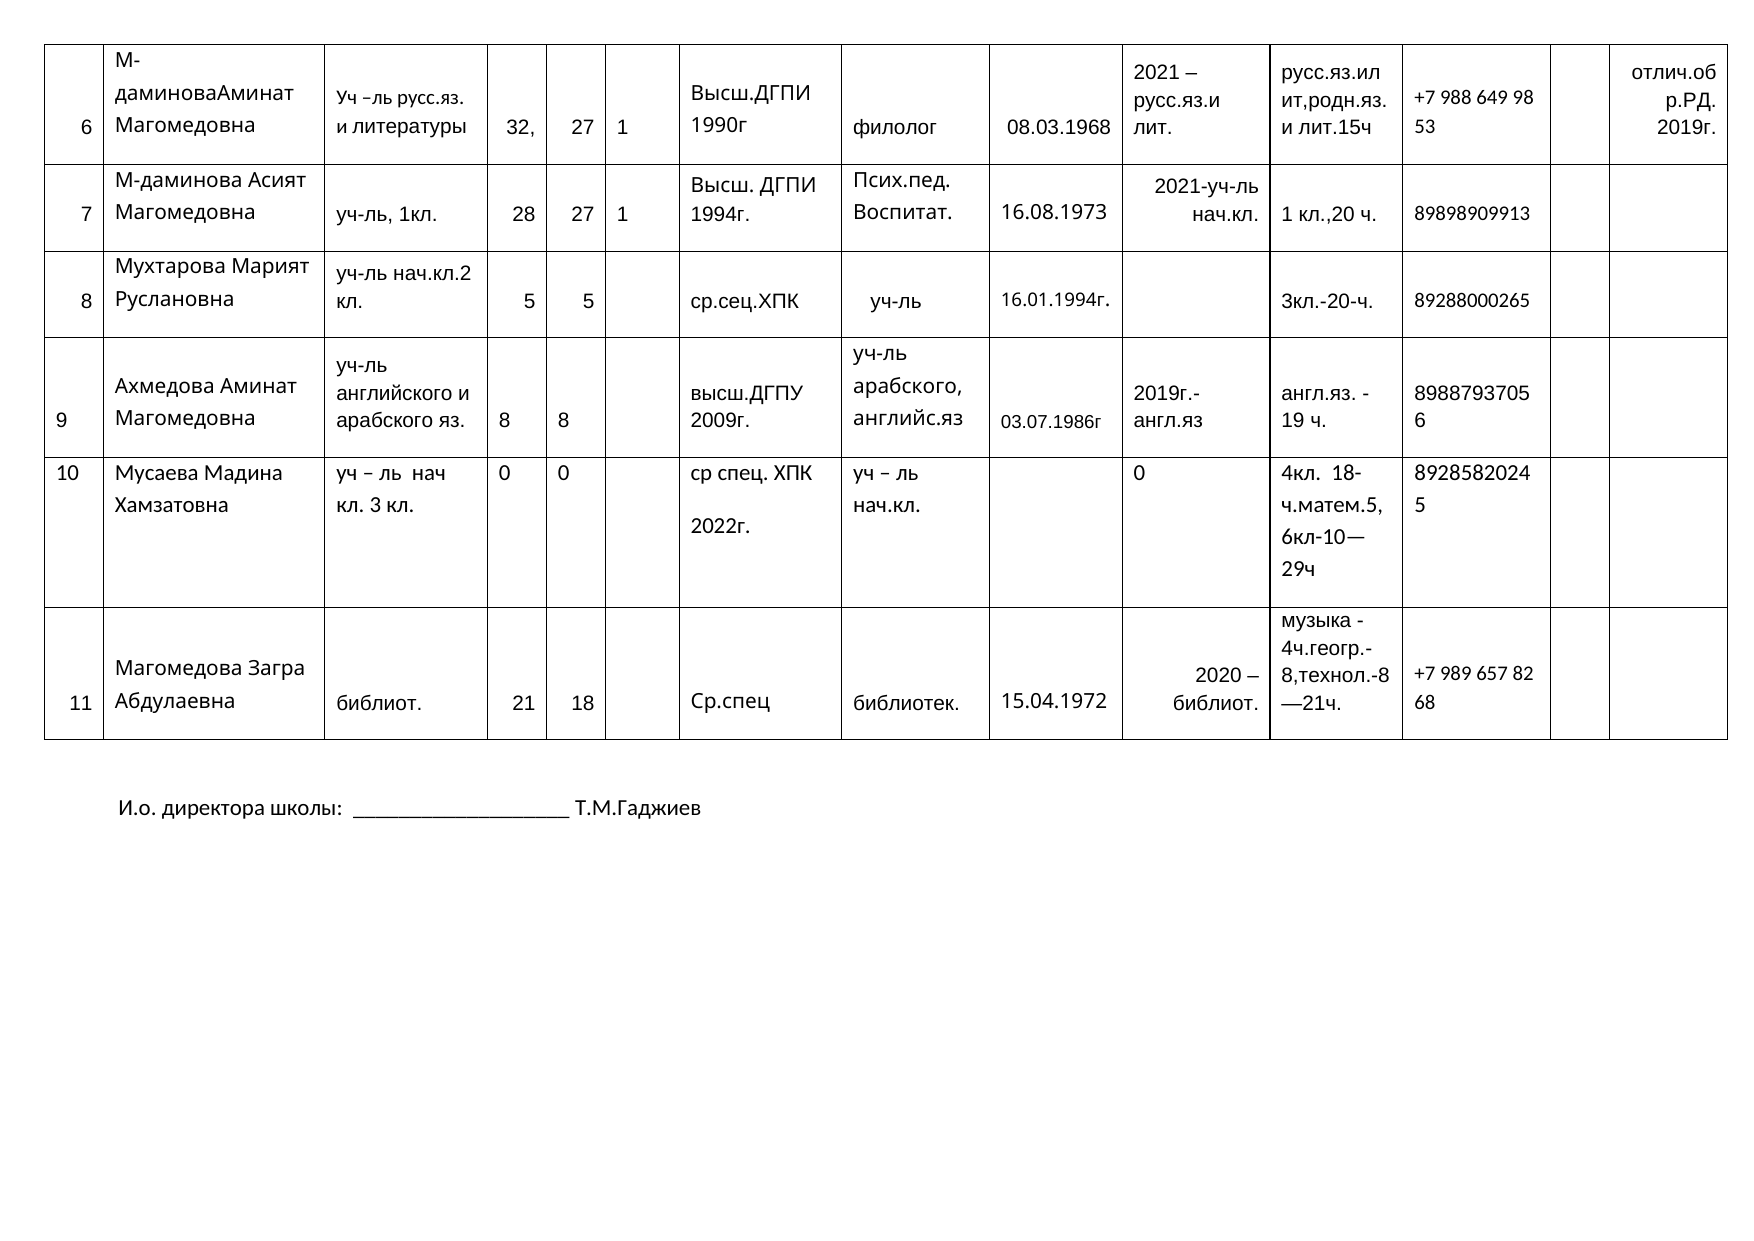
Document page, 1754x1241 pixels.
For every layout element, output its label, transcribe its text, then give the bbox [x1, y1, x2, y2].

table_cell 2020 –библиот. [1123, 608, 1269, 739]
table_cell 27 [547, 45, 605, 164]
table_cell 1 кл.,20 ч. [1271, 165, 1402, 251]
table_cell Мухтарова Марият Руслановна [104, 252, 324, 337]
table_cell 89898909913 [1403, 165, 1550, 251]
table_cell Высш. ДГПИ 1994г. [680, 165, 841, 251]
text И.о. директора школы: ___________________ Т.М.Гаджиев [118, 793, 1636, 821]
table_cell Псих.пед. Воспитат. [842, 165, 989, 251]
table_cell 27 [547, 165, 605, 251]
table_cell [1123, 252, 1269, 337]
table_cell [1610, 608, 1727, 739]
table_cell англ.яз. -19 ч. [1271, 338, 1402, 457]
table_cell уч – ль нач кл. 3 кл. [325, 458, 487, 607]
table_cell Высш.ДГПИ 1990г [680, 45, 841, 164]
table_cell Ср.спец [680, 608, 841, 739]
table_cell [1123, 45, 1269, 164]
table_cell 89285820245 [1403, 458, 1550, 607]
table_cell уч-ль английского и арабского яз. [325, 338, 487, 457]
table_cell [990, 458, 1122, 607]
table_cell уч – ль нач.кл. [842, 458, 989, 607]
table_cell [1610, 45, 1727, 164]
table_cell [1610, 165, 1727, 251]
table_cell 0 [1123, 458, 1269, 607]
table_cell 03.07.1986г [990, 338, 1122, 457]
table_cell 21 [488, 608, 546, 739]
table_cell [104, 45, 324, 164]
table_cell +7 989 657 82 68 [1403, 608, 1550, 739]
table_cell библиотек. [842, 608, 989, 739]
table_cell Мусаева Мадина Хамзатовна [104, 458, 324, 607]
table_cell уч-ль, 1кл. [325, 165, 487, 251]
table_cell 16.01.1994г. [990, 252, 1122, 337]
table_cell 28 [488, 165, 546, 251]
table_cell [1610, 252, 1727, 337]
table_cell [325, 45, 487, 164]
table_cell 89887937056 [1403, 338, 1550, 457]
table_cell уч-ль нач.кл.2 кл. [325, 252, 487, 337]
table_cell [1551, 45, 1609, 164]
table_cell 8 [547, 338, 605, 457]
table_cell [1551, 458, 1609, 607]
table_cell 18 [547, 608, 605, 739]
table_cell 2021-уч-ль нач.кл. [1123, 165, 1269, 251]
table_cell +7 988 649 98 53 [1403, 45, 1550, 164]
table_cell 8 [45, 252, 103, 337]
table_cell [1610, 338, 1727, 457]
table_cell филолог [842, 45, 989, 164]
table_cell 16.08.1973 [990, 165, 1122, 251]
table_cell [1610, 458, 1727, 607]
table_cell [606, 608, 679, 739]
table_cell Магомедова Загра Абдулаевна [104, 608, 324, 739]
table_cell уч-ль [842, 252, 989, 337]
table_cell 0 [547, 458, 605, 607]
table_cell [1551, 165, 1609, 251]
table_cell музыка -4ч.геогр.-8,технол.-8—21ч. [1271, 608, 1402, 739]
table_cell 8 [488, 338, 546, 457]
table_cell 9 [45, 338, 103, 457]
table_cell Ахмедова Аминат Магомедовна [104, 338, 324, 457]
table_cell библиот. [325, 608, 487, 739]
table_cell 6 [45, 45, 103, 164]
table_cell 1 [606, 45, 679, 164]
table_cell 3кл.-20-ч. [1271, 252, 1402, 337]
table_cell 32, [488, 45, 546, 164]
table_cell [606, 252, 679, 337]
table_cell [1551, 252, 1609, 337]
table_cell [606, 458, 679, 607]
table_cell 4кл. 18-ч.матем.5,6кл-10—29ч [1271, 458, 1402, 607]
table_cell 5 [488, 252, 546, 337]
table_cell М-даминова Асият Магомедовна [104, 165, 324, 251]
table_cell ср.сец.ХПК [680, 252, 841, 337]
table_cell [1271, 45, 1402, 164]
table_cell 10 [45, 458, 103, 607]
table_cell 7 [45, 165, 103, 251]
table_cell 5 [547, 252, 605, 337]
table_cell 89288000265 [1403, 252, 1550, 337]
table_cell [606, 338, 679, 457]
table_cell уч-ль арабского, английс.яз [842, 338, 989, 457]
table_cell 11 [45, 608, 103, 739]
table_cell высш.ДГПУ 2009г. [680, 338, 841, 457]
table_cell 2019г.-англ.яз [1123, 338, 1269, 457]
table_cell 0 [488, 458, 546, 607]
table_cell [1551, 608, 1609, 739]
table_cell 1 [606, 165, 679, 251]
table_cell [1551, 338, 1609, 457]
table_cell ср спец. ХПК 2022г. [680, 458, 841, 607]
table_cell 08.03.1968 [990, 45, 1122, 164]
table_cell 15.04.1972 [990, 608, 1122, 739]
